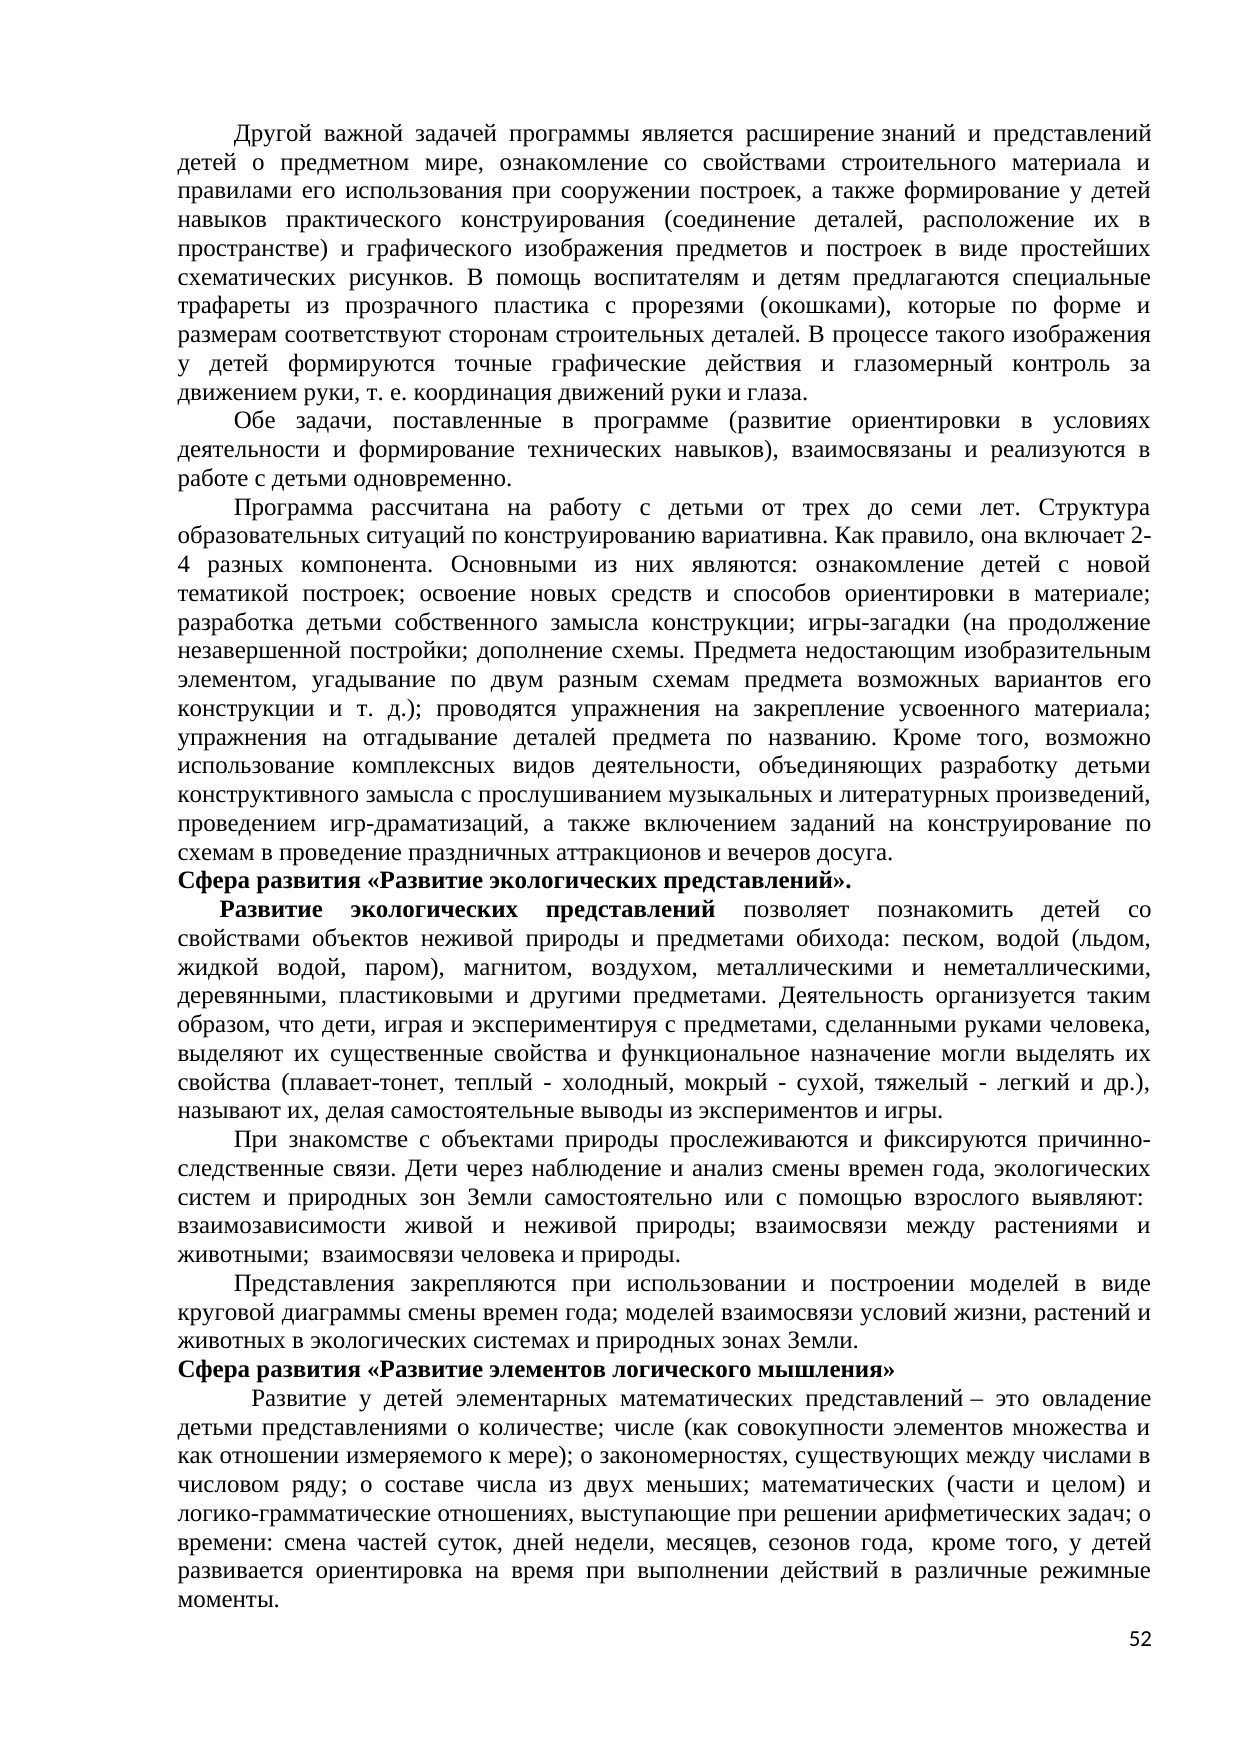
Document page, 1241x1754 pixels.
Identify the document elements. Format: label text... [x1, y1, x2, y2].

text При знакомстве с объектами природы прослеживаются и фиксируются причинно-следственные связи. Дети через наблюдение и анализ смены времен года, экологических систем и природных зон Земли самостоятельно или с помощью взрослого выявляют: взаимозависимости живой и неживой природы; взаимосвязи между растениями и животными; взаимосвязи человека и природы. [177, 1124, 1152, 1268]
text Развитие экологических представлений позволяет познакомить детей со свойствами объектов неживой природы и предметами обихода: песком, водой (льдом, жидкой водой, паром), магнитом, воздухом, металлическими и неметаллическими, деревянными, пластиковыми и другими предметами. Деятельность организуется таким образом, что дети, играя и экспериментируя с предметами, сделанными руками человека, выделяют их существенные свойства и функциональное назначение могли выделять их свойства (плавает-тонет, теплый - холодный, мокрый - сухой, тяжелый - легкий и др.), называют их, делая самостоятельные выводы из экспериментов и игры. [177, 894, 1152, 1124]
text Сфера развития «Развитие элементов логического мышления» [177, 1354, 1152, 1383]
text Обе задачи, поставленные в программе (развитие ориентировки в условиях деятельности и формирование технических навыков), взаимосвязаны и реализуются в работе с детьми одновременно. [177, 406, 1152, 492]
text Развитие у детей элементарных математических представлений – это овладение детьми представлениями о количестве; числе (как совокупности элементов множества и как отношении измеряемого к мере); о закономерностях, существующих между числами в числовом ряду; о составе числа из двух меньших; математических (части и целом) и логико-грамматические отношениях, выступающие при решении арифметических задач; о времени: смена частей суток, дней недели, месяцев, сезонов года, кроме того, у детей развивается ориентировка на время при выполнении действий в различные режимные моменты. [177, 1383, 1152, 1613]
text Представления закрепляются при использовании и построении моделей в виде круговой диаграммы смены времен года; моделей взаимосвязи условий жизни, растений и животных в экологических системах и природных зонах Земли. [177, 1268, 1152, 1354]
text Другой важной задачей программы является расширение знаний и представлений детей о предметном мире, ознакомление со свойствами строительного материала и правилами его использования при сооружении построек, а также формирование у детей навыков практического конструирования (соединение деталей, расположение их в пространстве) и графического изображения предметов и построек в виде простейших схематических рисунков. В помощь воспитателям и детям предлагаются специальные трафареты из прозрачного пластика с прорезями (окошками), которые по форме и размерам соответствуют сторонам строительных деталей. В процессе такого изображения у детей формируются точные графические действия и глазомерный контроль за движением руки, т. е. координация движений руки и глаза. [177, 118, 1152, 406]
text Программа рассчитана на работу с детьми от трех до семи лет. Структура образовательных ситуаций по конструированию вариативна. Как правило, она включает 2-4 разных компонента. Основными из них являются: ознакомление детей с новой тематикой построек; освоение новых средств и способов ориентировки в материале; разработка детьми собственного замысла конструкции; игры-загадки (на продолжение незавершенной постройки; дополнение схемы. Предмета недостающим изобразительным элементом, угадывание по двум разным схемам предмета возможных вариантов его конструкции и т. д.); проводятся упражнения на закрепление усвоенного материала; упражнения на отгадывание деталей предмета по названию. Кроме того, возможно использование комплексных видов деятельности, объединяющих разработку детьми конструктивного замысла с прослушиванием музыкальных и литературных произведений, проведением игр-драматизаций, а также включением заданий на конструирование по схемам в проведение праздничных аттракционов и вечеров досуга. [177, 492, 1152, 866]
text Сфера развития «Развитие экологических представлений». [177, 866, 1152, 894]
